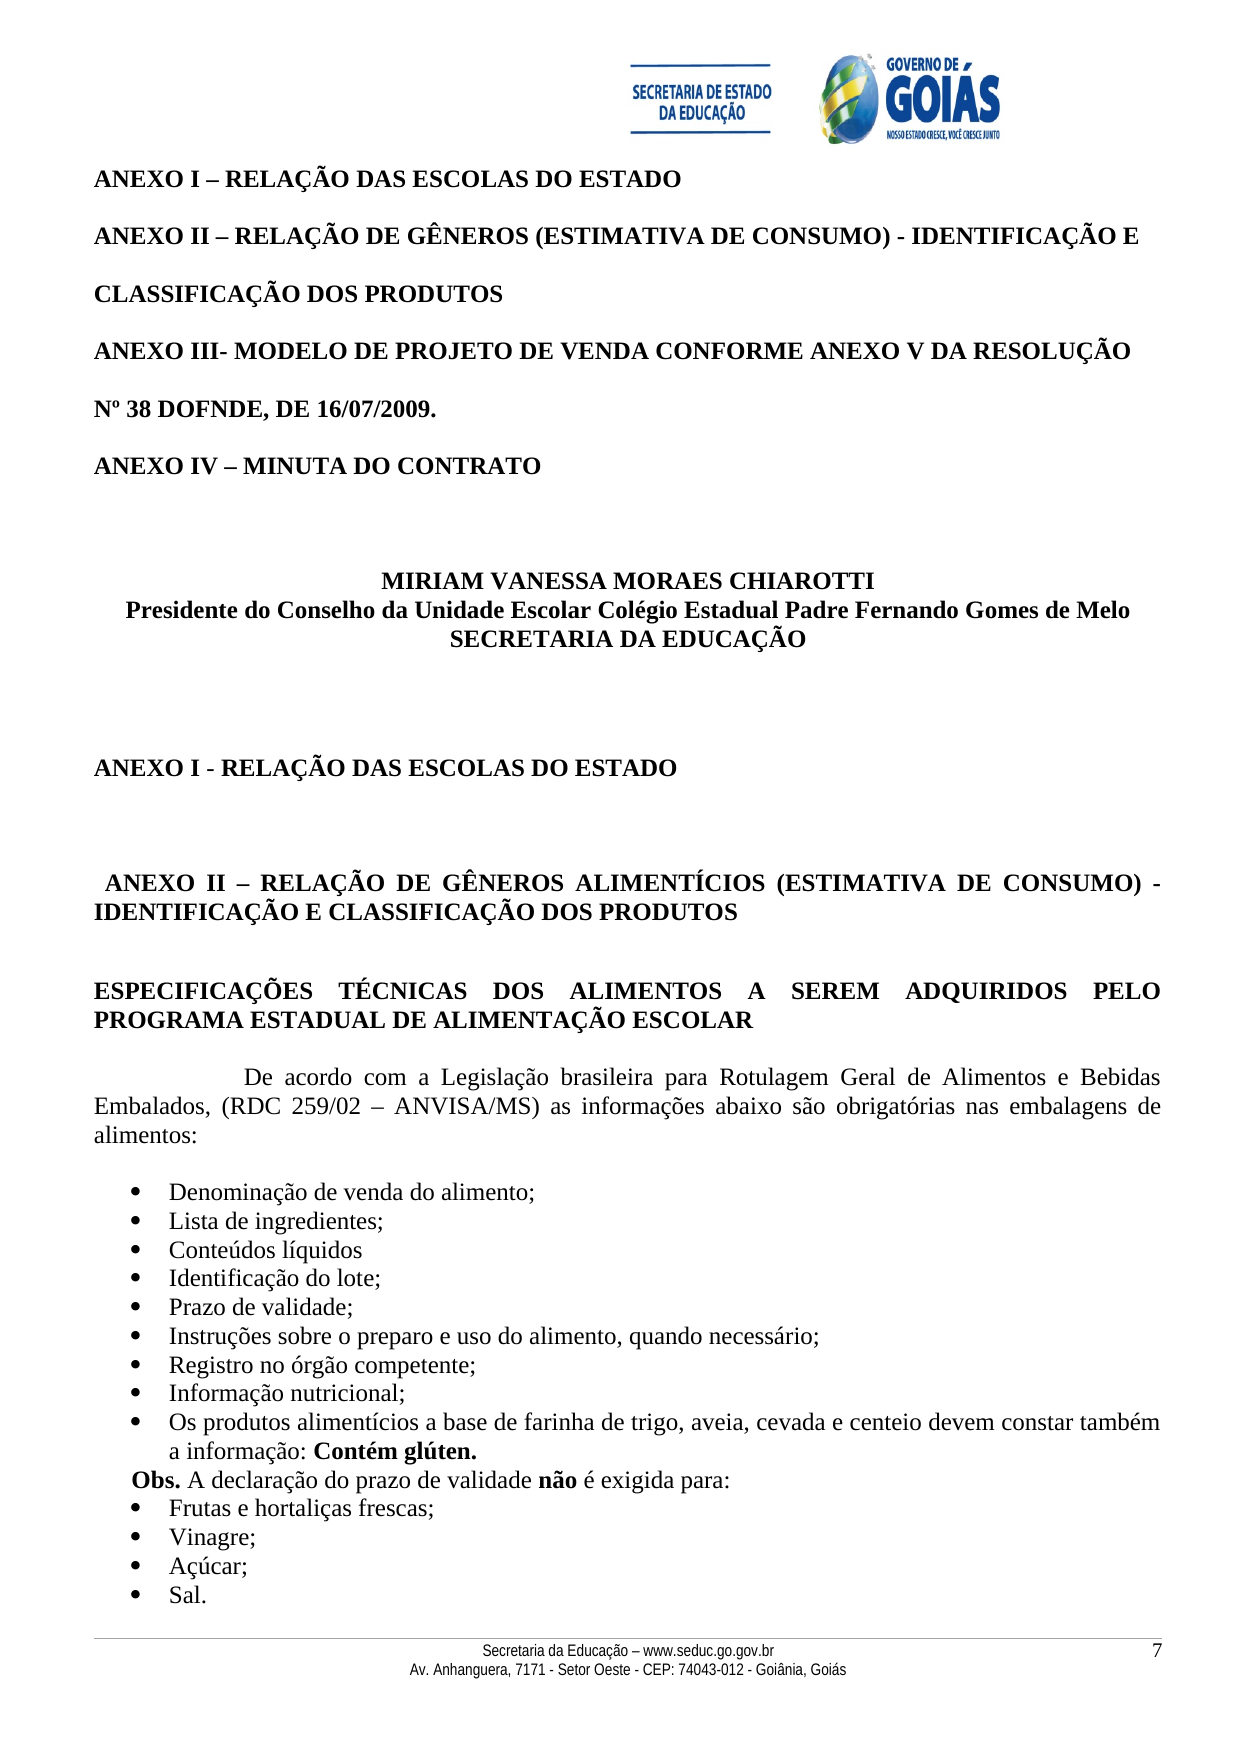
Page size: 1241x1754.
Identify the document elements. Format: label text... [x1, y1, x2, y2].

list Conteúdos líquidos [131, 1235, 1162, 1263]
list Sal. [131, 1580, 1162, 1608]
text ANEXO II – RELAÇÃO DE GÊNEROS ALIMENTÍCIOS (ESTIMATIVA DE CONSUMO) - IDENTIFICAÇÃO E CLASSIFICAÇÃO DOS PRODUTOS [94, 868, 1162, 926]
list Instruções sobre o preparo e uso do alimento, quando necessário; [131, 1321, 1162, 1350]
list Registro no órgão competente; [131, 1350, 1162, 1378]
text ESPECIFICAÇÕES TÉCNICAS DOS ALIMENTOS A SEREM ADQUIRIDOS PELO PROGRAMA ESTADUAL DE ALIMENTAÇÃO ESCOLAR [94, 976, 1162, 1033]
text MIRIAM VANESSA MORAES CHIAROTTI [94, 566, 1162, 595]
text De acordo com a Legislação brasileira para Rotulagem Geral de Alimentos e Bebidas Embalados, (RDC 259/02 – ANVISA/MS) as informações abaixo são obrigatórias nas embalagens de alimentos: [94, 1062, 1162, 1148]
text Presidente do Conselho da Unidade Escolar Colégio Estadual Padre Fernando Gomes de Melo [94, 595, 1162, 624]
text ANEXO III- MODELO DE PROJETO DE VENDA CONFORME ANEXO V DA RESOLUÇÃO [94, 336, 1162, 365]
text SECRETARIA DA EDUCAÇÃO [94, 624, 1162, 653]
text ANEXO II – RELAÇÃO DE GÊNEROS (ESTIMATIVA DE CONSUMO) - IDENTIFICAÇÃO E [94, 221, 1162, 250]
list Lista de ingredientes; [131, 1206, 1162, 1235]
list Vinagre; [131, 1522, 1162, 1551]
list Informação nutricional; [131, 1378, 1162, 1407]
list Identificação do lote; [131, 1263, 1162, 1292]
text Obs. A declaração do prazo de validade não é exigida para: [131, 1465, 1162, 1493]
list Frutas e hortaliças frescas; [131, 1493, 1162, 1522]
text ANEXO IV – MINUTA DO CONTRATO [94, 451, 1162, 480]
text Nº 38 DOFNDE, DE 16/07/2009. [94, 394, 1162, 423]
list Denominação de venda do alimento; [131, 1177, 1162, 1206]
text ANEXO I - RELAÇÃO DAS ESCOLAS DO ESTADO [94, 753, 1162, 782]
list Prazo de validade; [131, 1292, 1162, 1321]
text CLASSIFICAÇÃO DOS PRODUTOS [94, 279, 1162, 308]
text ANEXO I – RELAÇÃO DAS ESCOLAS DO ESTADO [94, 164, 1162, 193]
list Açúcar; [131, 1551, 1162, 1580]
list Os produtos alimentícios a base de farinha de trigo, aveia, cevada e centeio devem constar também a informação: Contém glúten. [131, 1407, 1162, 1465]
picture [625, 47, 1006, 150]
